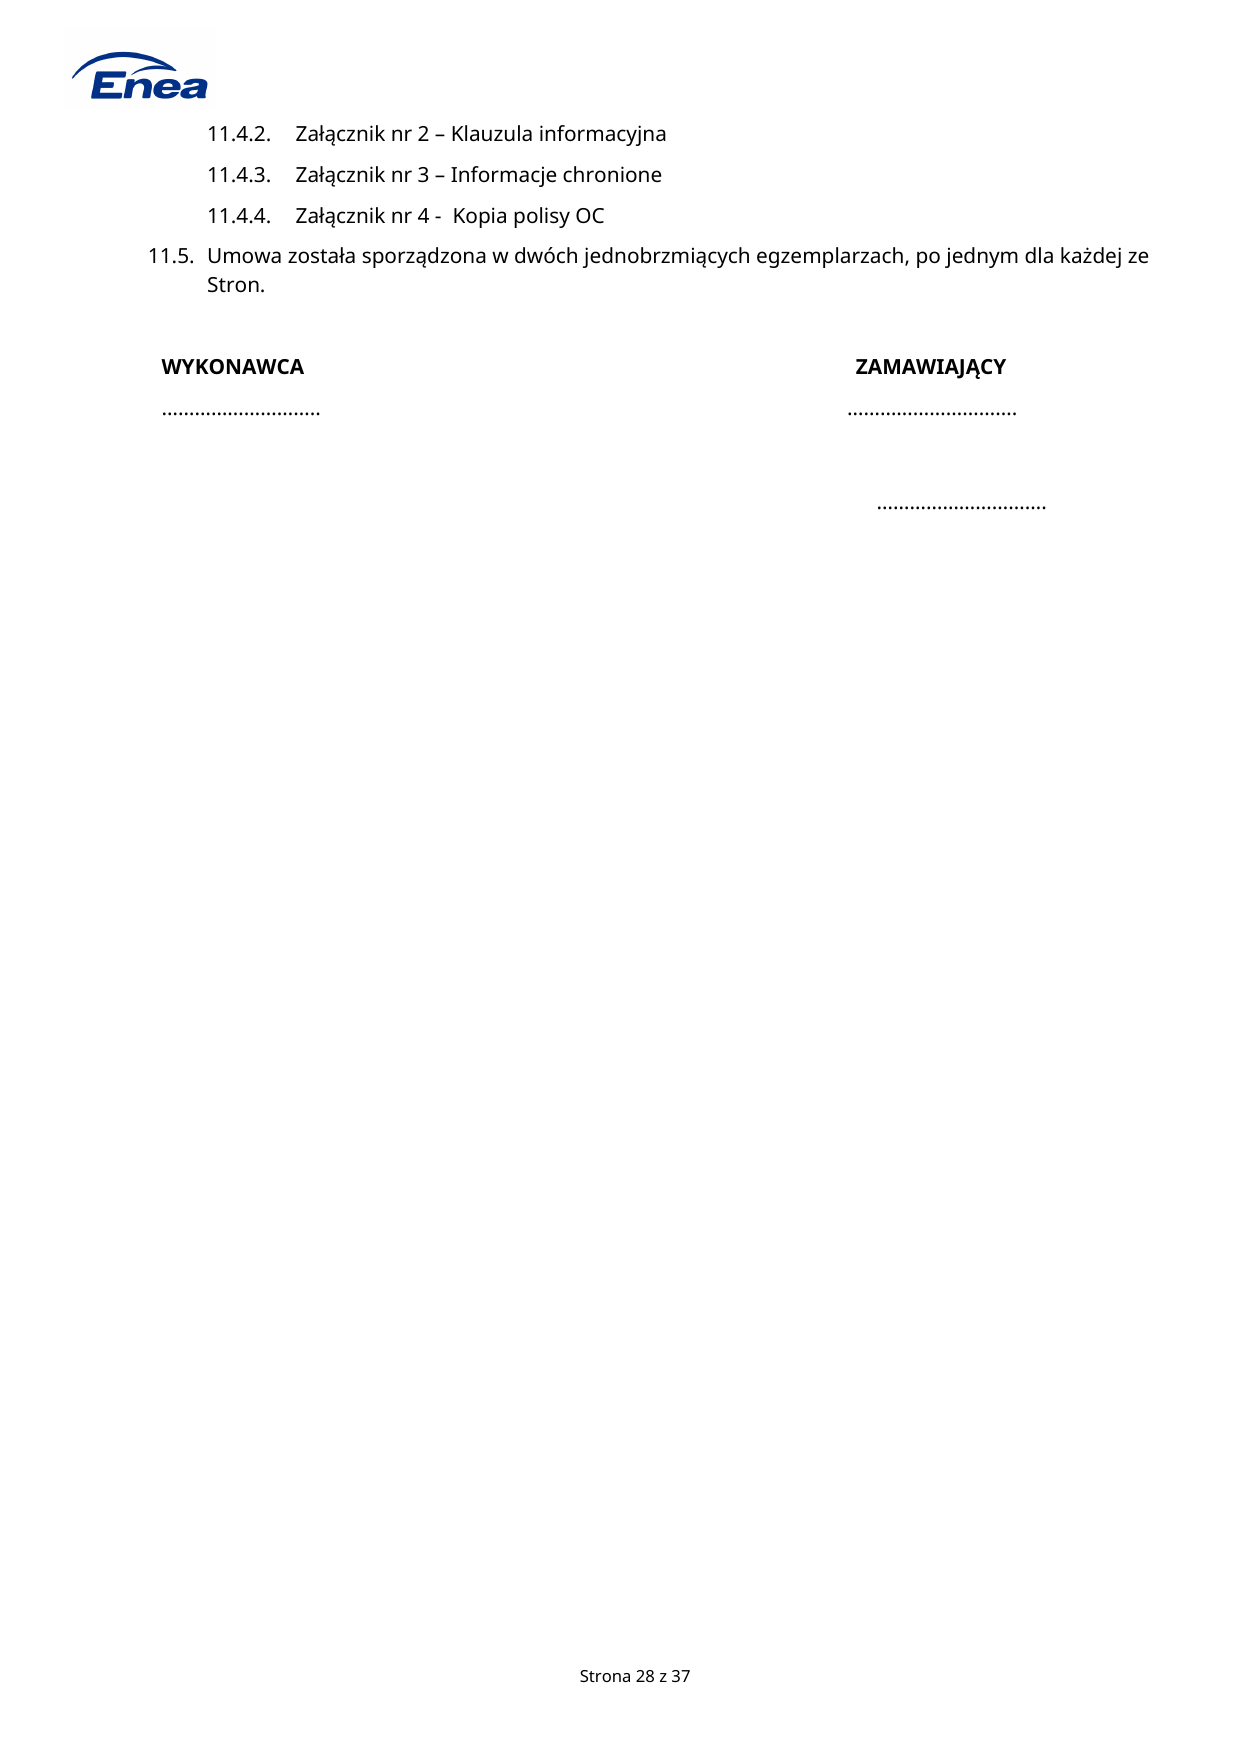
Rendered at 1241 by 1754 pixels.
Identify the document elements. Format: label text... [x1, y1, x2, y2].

text WYKONAWCA ZAMAWIAJĄCY [118, 352, 1152, 380]
list Załącznik nr 2 – Klauzula informacyjna [207, 119, 1152, 147]
list Załącznik nr 3 – Informacje chronione [207, 160, 1152, 188]
picture [63, 26, 216, 110]
list Załącznik nr 4 - Kopia polisy OC [207, 201, 1152, 229]
text …………………………. [118, 487, 1152, 516]
list Umowa została sporządzona w dwóch jednobrzmiących egzemplarzach, po jednym dla każdej ze Stron. [148, 242, 1152, 298]
text ……………………….. …………………………. [118, 393, 1152, 421]
